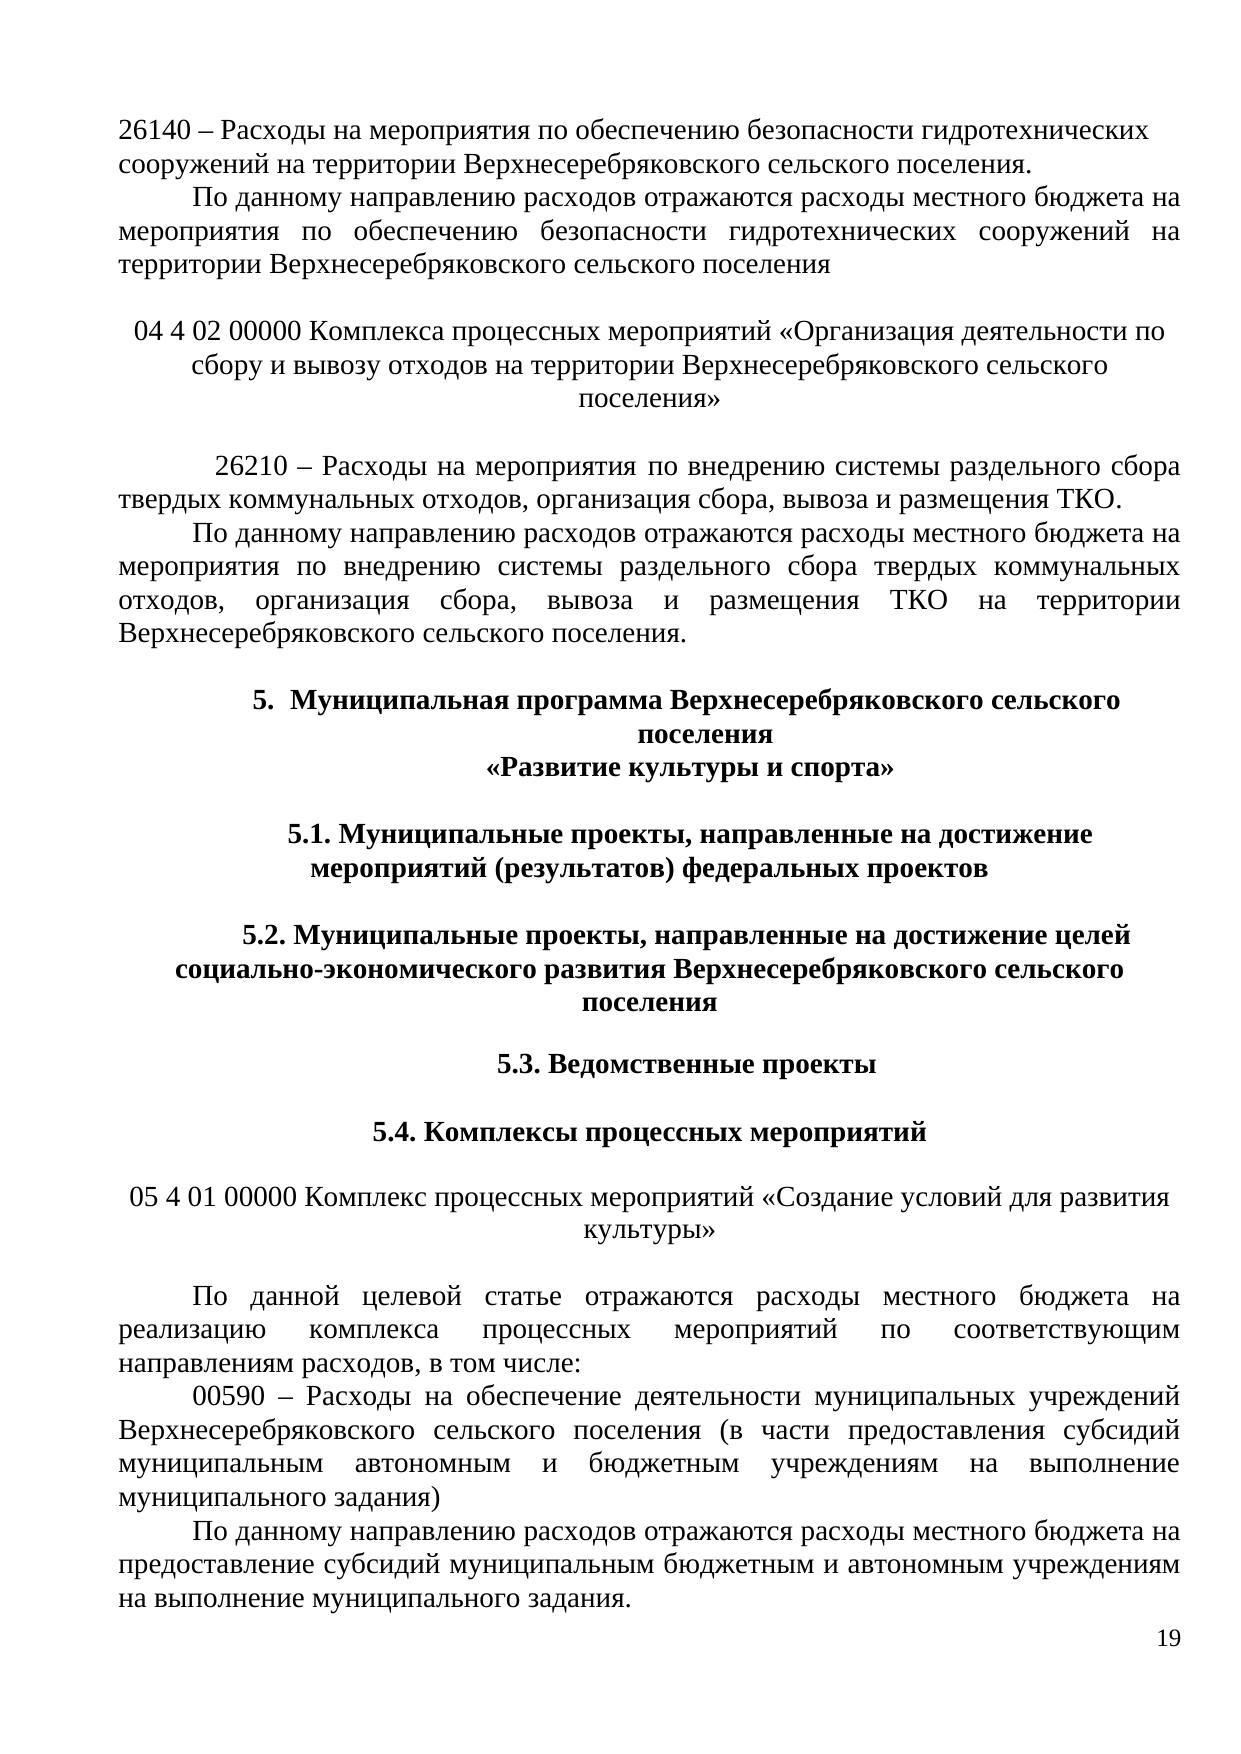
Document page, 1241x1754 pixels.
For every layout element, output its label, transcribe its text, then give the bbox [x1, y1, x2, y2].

text 5.4. Комплексы процессных мероприятий [118, 1114, 1181, 1147]
text По данной целевой статье отражаются расходы местного бюджета на реализацию комплекса процессных мероприятий по соответствующим направлениям расходов, в том числе: [118, 1278, 1181, 1378]
text «Развитие культуры и спорта» [118, 749, 1181, 783]
text 04 4 02 00000 Комплекса процессных мероприятий «Организация деятельности по сбору и вывозу отходов на территории Верхнесеребряковского сельского поселения» [118, 313, 1181, 414]
text 5.2. Муниципальные проекты, направленные на достижение целей социально-экономического развития Верхнесеребряковского сельского поселения [118, 917, 1181, 1018]
text По данному направлению расходов отражаются расходы местного бюджета на предоставление субсидий муниципальным бюджетным и автономным учреждениям на выполнение муниципального задания. [118, 1513, 1181, 1613]
text 5.1. Муниципальные проекты, направленные на достижение мероприятий (результатов) федеральных проектов [118, 817, 1181, 884]
text 00590 – Расходы на обеспечение деятельности муниципальных учреждений Верхнесеребряковского сельского поселения (в части предоставления субсидий муниципальным автономным и бюджетным учреждениям на выполнение муниципального задания) [118, 1378, 1181, 1513]
text 26140 – Расходы на мероприятия по обеспечению безопасности гидротехнических сооружений на территории Верхнесеребряковского сельского поселения. [118, 112, 1181, 179]
text По данному направлению расходов отражаются расходы местного бюджета на мероприятия по внедрению системы раздельного сбора твердых коммунальных отходов, организация сбора, вывоза и размещения ТКО на территории Верхнесеребряковского сельского поселения. [118, 515, 1181, 649]
text 05 4 01 00000 Комплекс процессных мероприятий «Создание условий для развития культуры» [118, 1181, 1181, 1244]
text 26210 – Расходы на мероприятия по внедрению системы раздельного сбора твердых коммунальных отходов, организация сбора, вывоза и размещения ТКО. [118, 448, 1181, 515]
text По данному направлению расходов отражаются расходы местного бюджета на мероприятия по обеспечению безопасности гидротехнических сооружений на территории Верхнесеребряковского сельского поселения [118, 179, 1181, 280]
text 5.3. Ведомственные проекты [118, 1047, 1181, 1080]
list Муниципальная программа Верхнесеребряковского сельского поселения [192, 682, 1181, 749]
